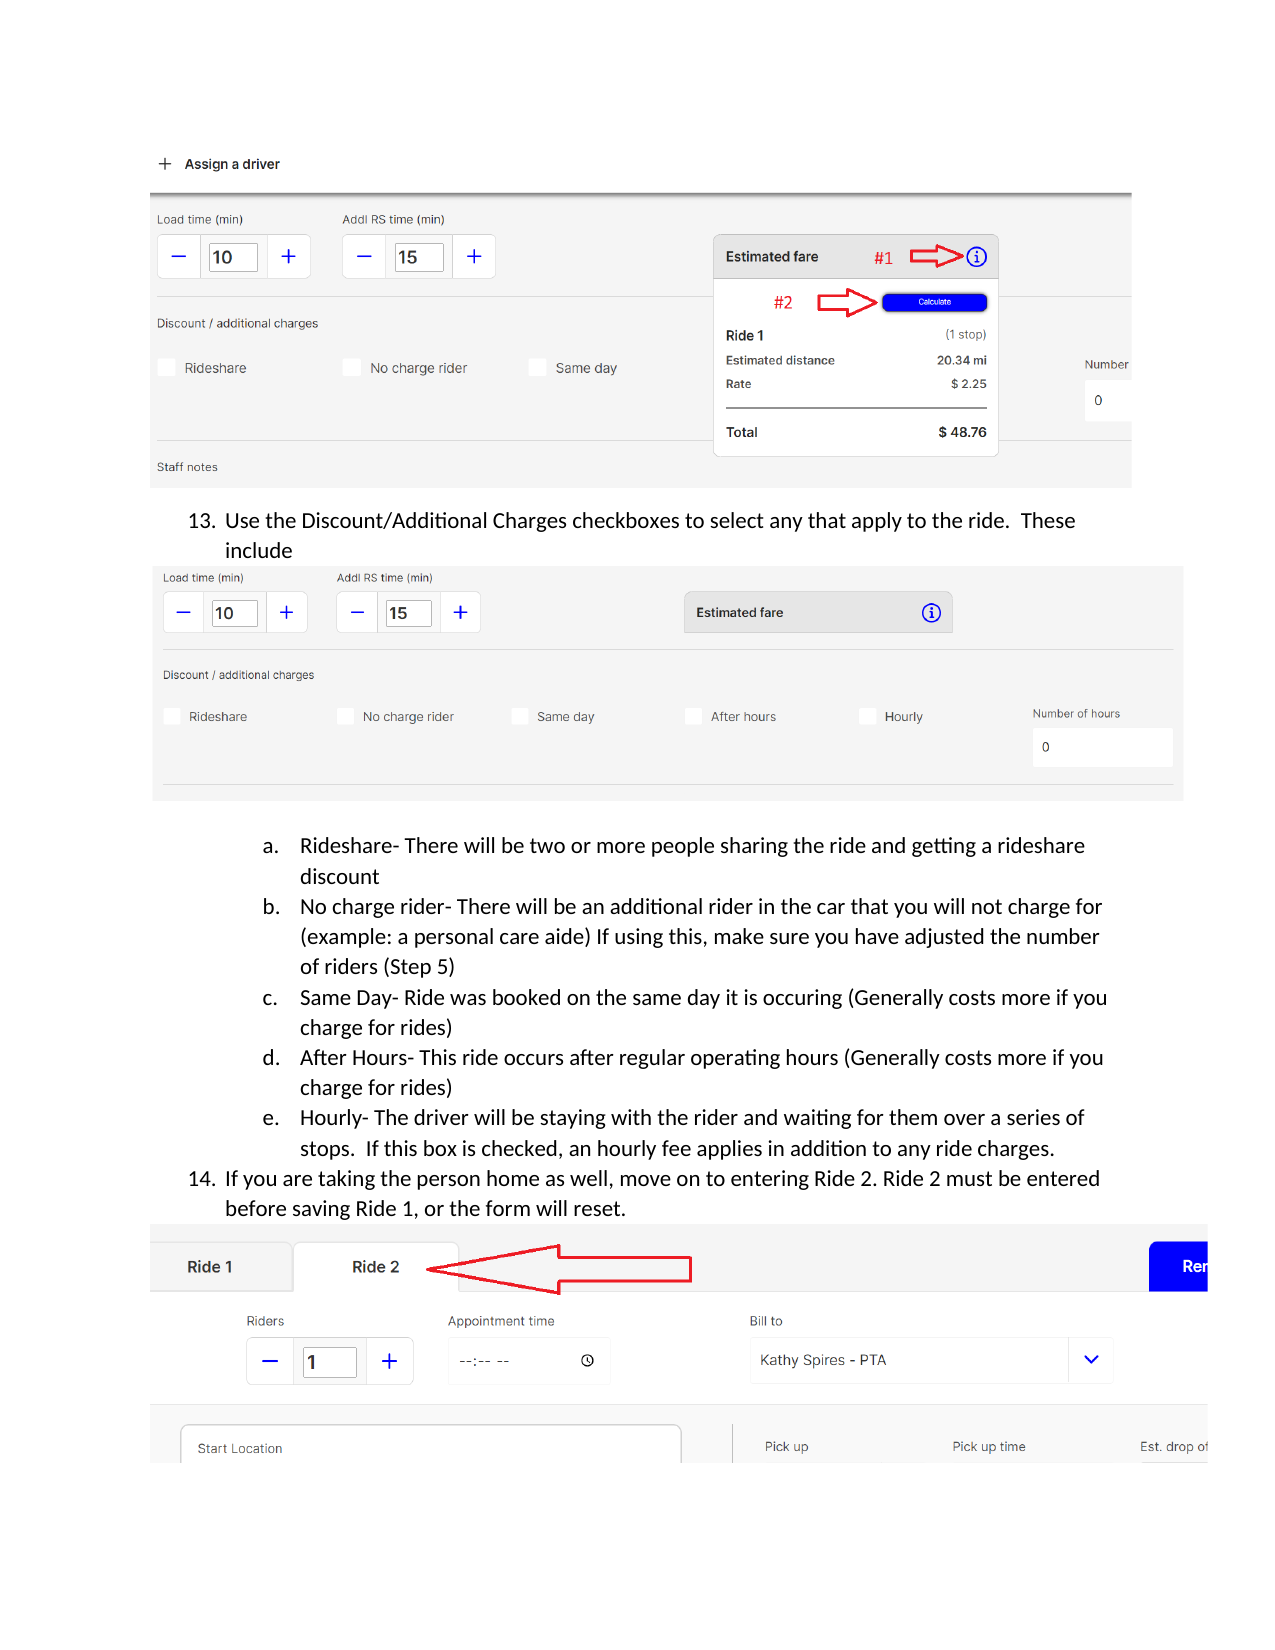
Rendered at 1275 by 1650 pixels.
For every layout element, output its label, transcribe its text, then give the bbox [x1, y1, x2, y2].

picture [150, 566, 1186, 813]
list If you are taking the person home as well, move on to entering Ride 2. Ride 2 must be entered before saving Ride 1, or the form will reset. [187, 1164, 1125, 1222]
list Same Day- Ride was booked on the same day it is occuring (Generally costs more if you charge for rides) [262, 983, 1125, 1041]
list Hourly- The driver will be staying with the rider and waiting for them over a series of stops. If this box is checked, an hourly fee applies in addition to any ride charges. [262, 1103, 1125, 1162]
picture [150, 1224, 1208, 1463]
list After Hours- This ride occurs after regular operating hours (Generally costs more if you charge for rides) [262, 1043, 1125, 1101]
list Use the Discount/Additional Charges checkboxes to select any that apply to the ride. These include [187, 506, 1125, 564]
picture [150, 150, 1132, 488]
list Rideshare- There will be two or more people sharing the ride and getting a rideshare discount [262, 832, 1125, 890]
list No charge rider- There will be an additional rider in the car that you will not charge for (example: a personal care aide) If using this, make sure you have adjusted the number of riders (Step 5) [262, 892, 1125, 981]
